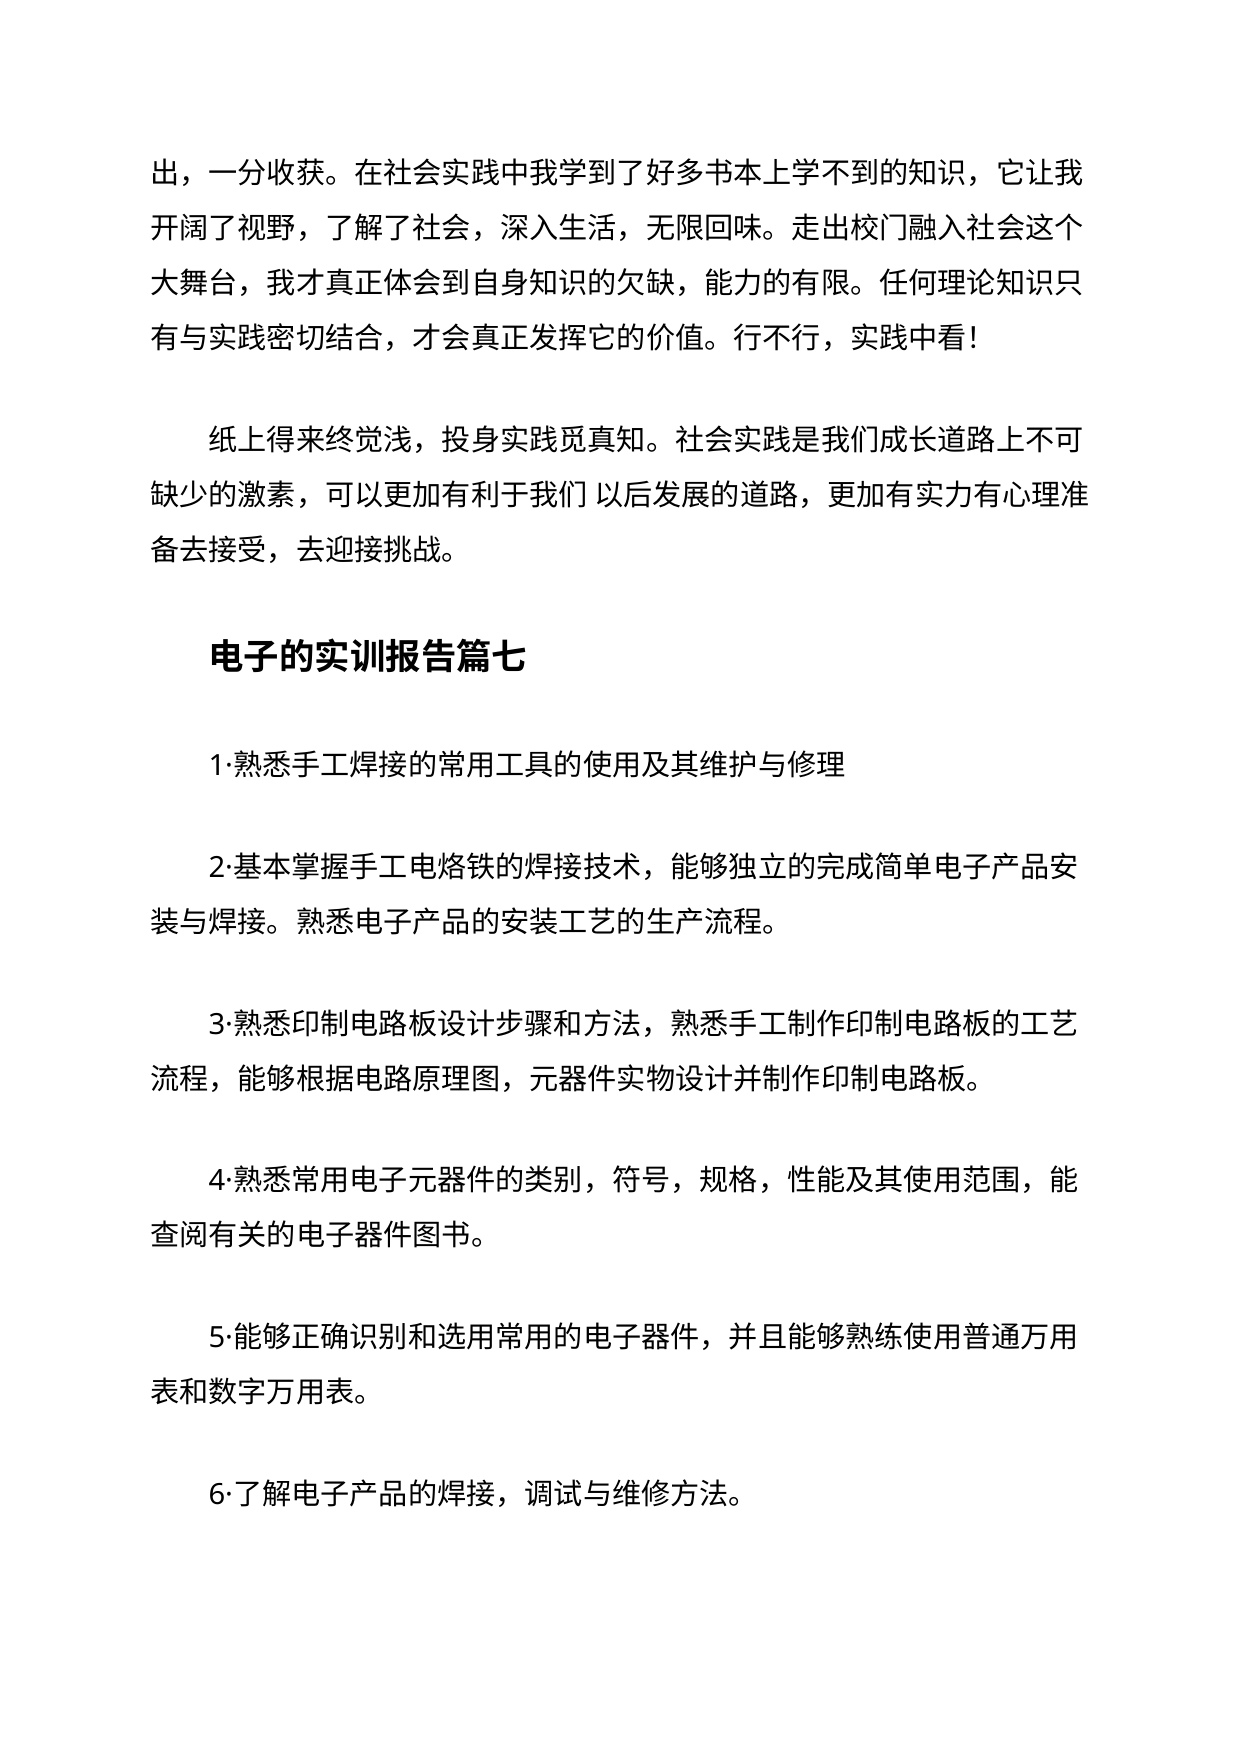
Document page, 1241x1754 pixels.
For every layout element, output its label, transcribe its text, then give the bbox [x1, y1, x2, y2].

text 纸上得来终觉浅，投身实践觅真知。社会实践是我们成长道路上不可缺少的激素，可以更加有利于我们 以后发展的道路，更加有实力有心理准备去接受，去迎接挑战。 [150, 416, 1090, 568]
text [150, 150, 1090, 357]
text 5·能够正确识别和选用常用的电子器件，并且能够熟练使用普通万用表和数字万用表。 [150, 1314, 1090, 1411]
text 3·熟悉印制电路板设计步骤和方法，熟悉手工制作印制电路板的工艺流程，能够根据电路原理图，元器件实物设计并制作印制电路板。 [150, 1000, 1090, 1097]
text 电子的实训报告篇七 [150, 628, 1090, 679]
text 6·了解电子产品的焊接，调试与维修方法。 [150, 1471, 1090, 1513]
text 4·熟悉常用电子元器件的类别，符号，规格，性能及其使用范围，能查阅有关的电子器件图书。 [150, 1157, 1090, 1254]
text 2·基本掌握手工电烙铁的焊接技术，能够独立的完成简单电子产品安装与焊接。熟悉电子产品的安装工艺的生产流程。 [150, 843, 1090, 941]
text 1·熟悉手工焊接的常用工具的使用及其维护与修理 [150, 741, 1090, 784]
